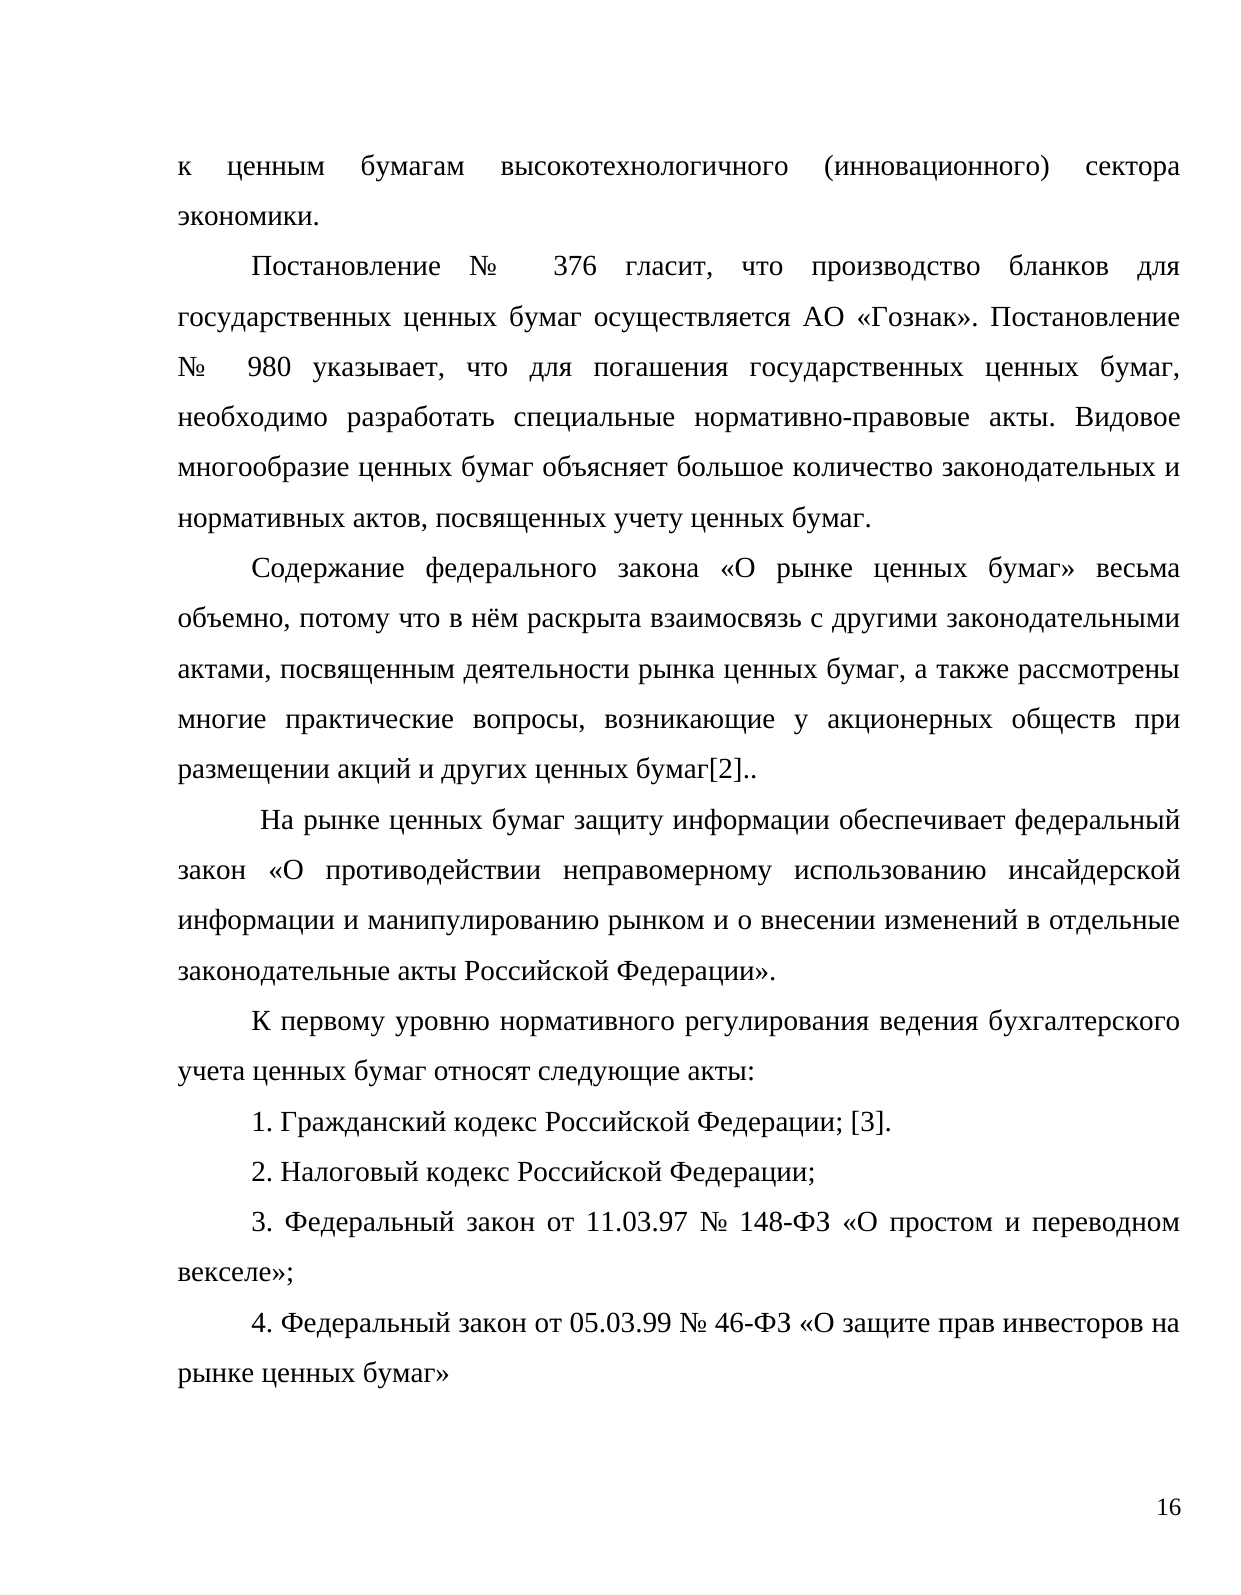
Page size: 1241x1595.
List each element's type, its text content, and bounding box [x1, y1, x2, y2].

text 2. Налоговый кодекс Российской Федерации; [177, 1154, 1181, 1187]
text К первому уровню нормативного регулирования ведения бухгалтерского учета ценных бумаг относят следующие акты: [177, 1003, 1181, 1087]
text 4. Федеральный закон от 05.03.99 № 46-ФЗ «О защите прав инвесторов на рынке ценных бумаг» [177, 1305, 1181, 1389]
text 3. Федеральный закон от 11.03.97 № 148-ФЗ «О простом и переводном векселе»; [177, 1204, 1181, 1288]
text Постановление № 376 гласит, что производство бланков для государственных ценных бумаг осуществляется АО «Гознак». Постановление № 980 указывает, что для погашения государственных ценных бумаг, необходимо разработать специальные нормативно-правовые акты. Видовое многообразие ценных бумаг объясняет большое количество законодательных и нормативных актов, посвященных учету ценных бумаг. [177, 248, 1181, 533]
text 1. Гражданский кодекс Российской Федерации; [3]. [177, 1104, 1181, 1137]
text На рынке ценных бумаг защиту информации обеспечивает федеральный закон «О противодействии неправомерному использованию инсайдерской информации и манипулированию рынком и о внесении изменений в отдельные законодательные акты Российской Федерации». [177, 802, 1181, 986]
text Содержание федерального закона «О рынке ценных бумаг» весьма объемно, потому что в нём раскрыта взаимосвязь с другими законодательными актами, посвященным деятельности рынка ценных бумаг, а также рассмотрены многие практические вопросы, возникающие у акционерных обществ при размещении акций и других ценных бумаг[2].. [177, 550, 1181, 785]
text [177, 148, 1181, 232]
